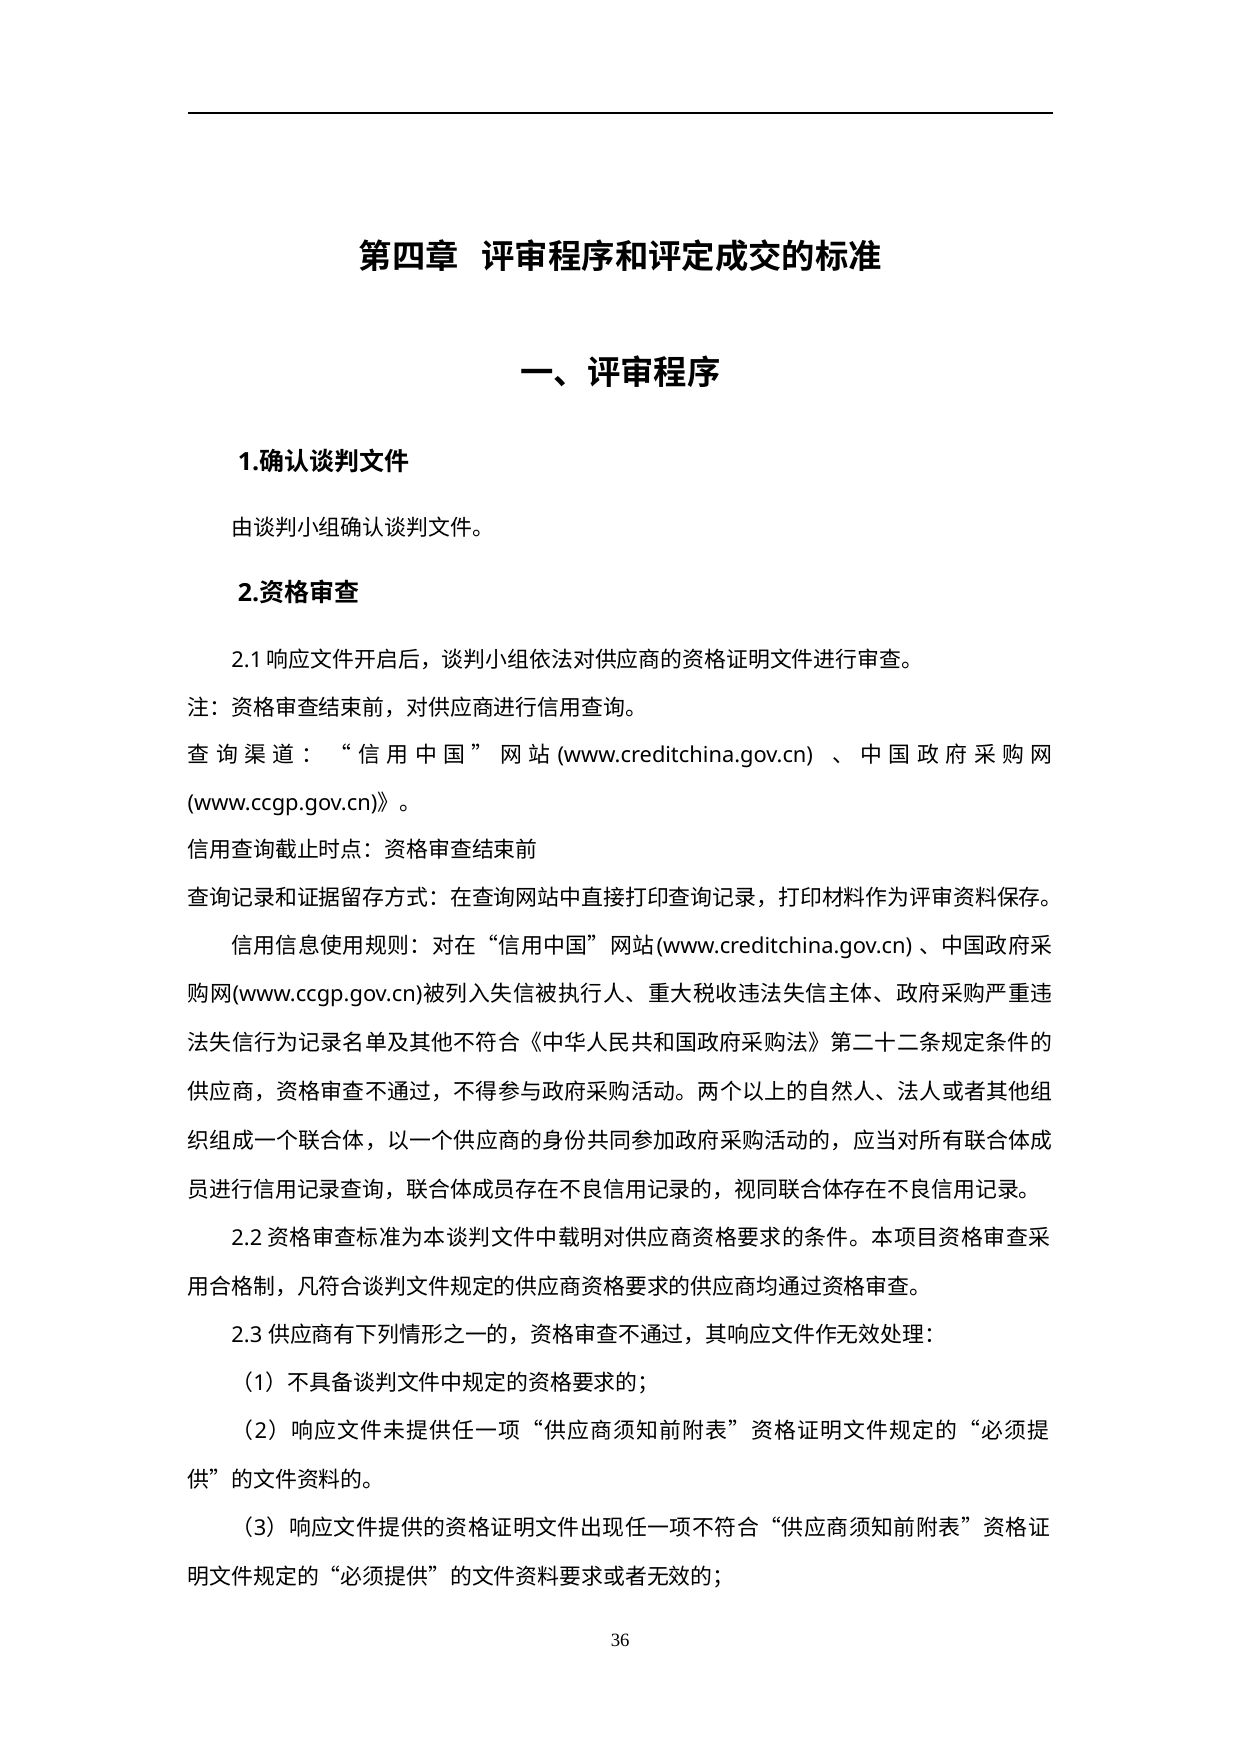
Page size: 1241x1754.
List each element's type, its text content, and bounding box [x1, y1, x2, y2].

text 注：资格审查结束前，对供应商进行信用查询。 [187, 690, 1053, 721]
text 查询记录和证据留存方式：在查询网站中直接打印查询记录，打印材料作为评审资料保存。 [187, 880, 1053, 912]
text 1.确认谈判文件 [187, 427, 1053, 492]
text 查询渠道：“信用中国”网站(www.creditchina.gov.cn) 、中国政府采购网(www.ccgp.gov.cn)》。 [187, 737, 1053, 817]
text （3）响应文件提供的资格证明文件出现任一项不符合“供应商须知前附表”资格证明文件规定的“必须提供”的文件资料要求或者无效的； [187, 1509, 1053, 1591]
text 一、评审程序 [187, 338, 1053, 403]
text 信用查询截止时点：资格审查结束前 [187, 832, 1053, 864]
text 由谈判小组确认谈判文件。 [187, 510, 1053, 542]
text 信用信息使用规则：对在“信用中国”网站(www.creditchina.gov.cn) 、中国政府采购网(www.ccgp.gov.cn)被列入失信被执行人、重大税收违法失信主体、政府采购严重违法失信行为记录名单及其他不符合《中华人民共和国政府采购法》第二十二条规定条件的供应商，资格审查不通过，不得参与政府采购活动。两个以上的自然人、法人或者其他组织组成一个联合体，以一个供应商的身份共同参加政府采购活动的，应当对所有联合体成员进行信用记录查询，联合体成员存在不良信用记录的，视同联合体存在不良信用记录。 [187, 927, 1053, 1204]
text （1）不具备谈判文件中规定的资格要求的； [187, 1365, 1053, 1397]
text （2）响应文件未提供任一项“供应商须知前附表”资格证明文件规定的“必须提供”的文件资料的。 [187, 1412, 1053, 1494]
text 2.2资格审查标准为本谈判文件中载明对供应商资格要求的条件。本项目资格审查采用合格制，凡符合谈判文件规定的供应商资格要求的供应商均通过资格审查。 [187, 1219, 1053, 1301]
text 2.资格审查 [187, 558, 1053, 623]
text 2.1响应文件开启后，谈判小组依法对供应商的资格证明文件进行审查。 [187, 641, 1053, 674]
subtitle 第四章 评审程序和评定成交的标准 [187, 222, 1053, 287]
text 2.3 供应商有下列情形之一的，资格审查不通过，其响应文件作无效处理： [187, 1317, 1053, 1349]
